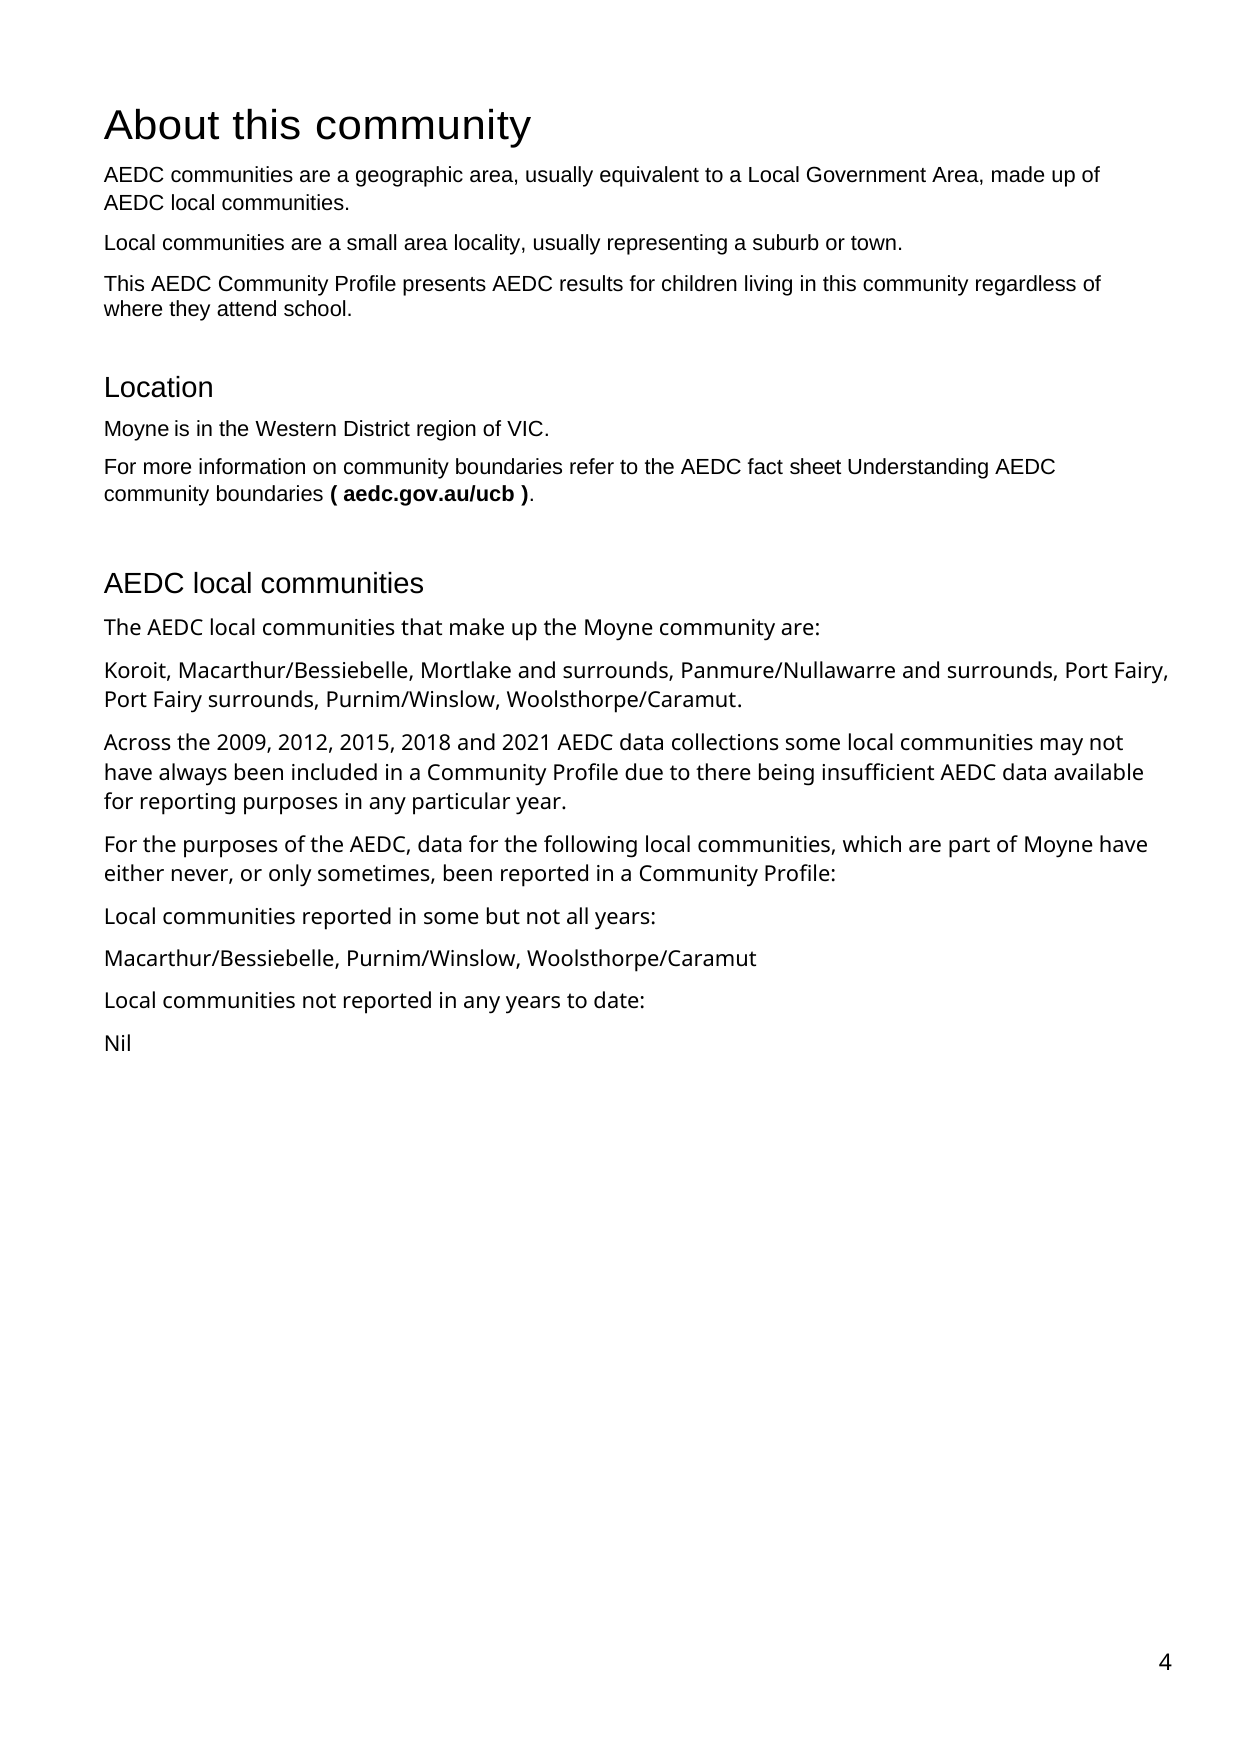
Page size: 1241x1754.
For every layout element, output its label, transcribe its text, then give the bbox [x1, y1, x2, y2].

text AEDC communities are a geographic area, usually equivalent to a Local Government Area, made up of AEDC local communities. [103, 162, 1127, 215]
subtitle AEDC local communities [103, 566, 1127, 600]
subtitle Location [103, 370, 1127, 403]
text For more information on community boundaries refer to the AEDC fact sheet Understanding AEDC community boundaries ( aedc.gov.au/ucb ). [103, 453, 1127, 506]
text Macarthur/Bessiebelle, Purnim/Winslow, Woolsthorpe/Caramut [103, 943, 1171, 973]
text Nil [103, 1028, 1171, 1057]
text This AEDC Community Profile presents AEDC results for children living in this community regardless of where they attend school. [103, 270, 1127, 321]
text Local communities not reported in any years to date: [103, 985, 1171, 1015]
text Moyne is in the Western District region of VIC. [103, 416, 1127, 441]
text The AEDC local communities that make up the Moyne community are: [103, 612, 1171, 642]
subtitle About this community [103, 101, 1171, 148]
text Koroit, Macarthur/Bessiebelle, Mortlake and surrounds, Panmure/Nullawarre and surrounds, Port Fairy, Port Fairy surrounds, Purnim/Winslow, Woolsthorpe/Caramut. [103, 655, 1171, 714]
text Across the 2009, 2012, 2015, 2018 and 2021 AEDC data collections some local communities may not have always been included in a Community Profile due to there being insufficient AEDC data available for reporting purposes in any particular year. [103, 727, 1171, 816]
text Local communities are a small area locality, usually representing a suburb or town. [103, 230, 1127, 255]
text For the purposes of the AEDC, data for the following local communities, which are part of Moyne have either never, or only sometimes, been reported in a Community Profile: [103, 829, 1171, 888]
text Local communities reported in some but not all years: [103, 901, 1171, 931]
